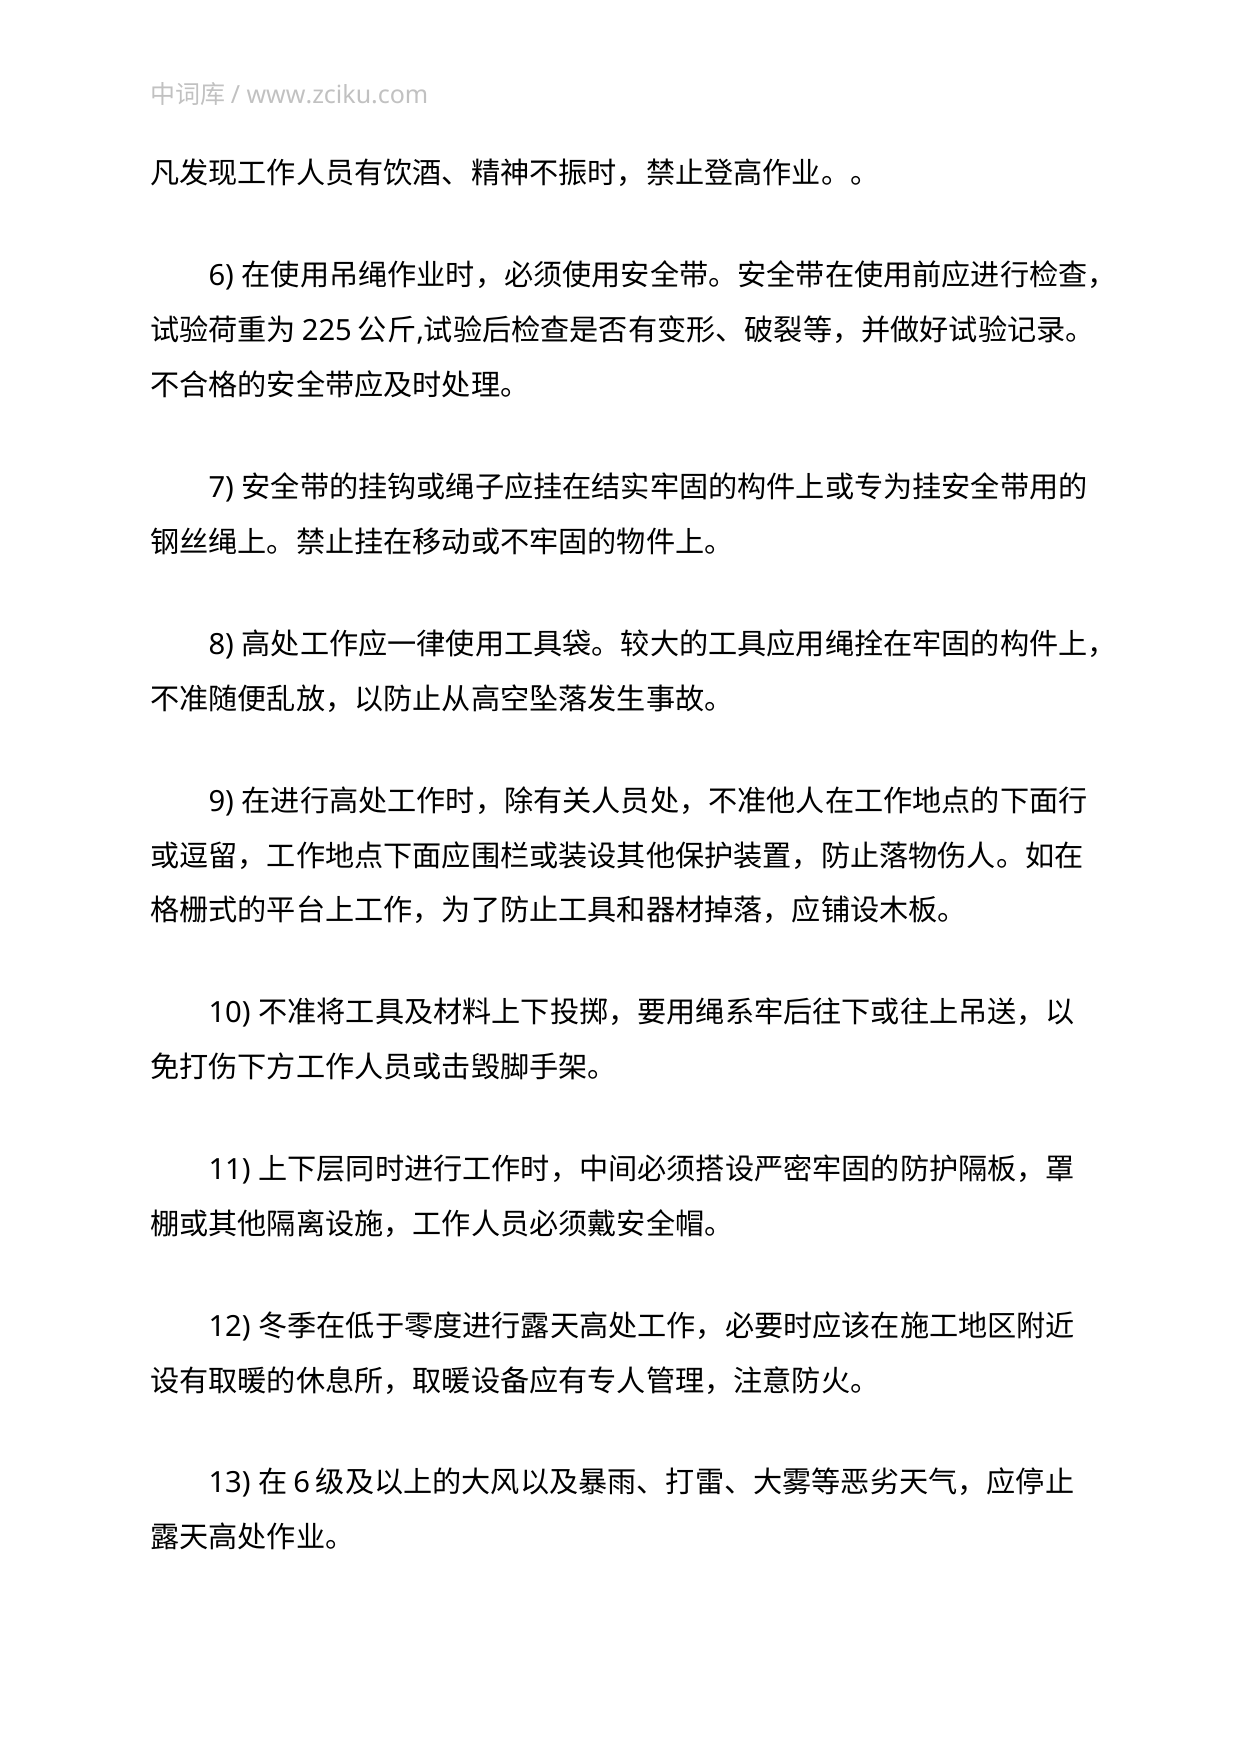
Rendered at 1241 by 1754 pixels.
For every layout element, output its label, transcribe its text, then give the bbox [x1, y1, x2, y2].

text 9) 在进行高处工作时，除有关人员处，不准他人在工作地点的下面行或逗留，工作地点下面应围栏或装设其他保护装置，防止落物伤人。如在格栅式的平台上工作，为了防止工具和器材掉落，应铺设木板。 [150, 777, 1090, 929]
text 6) 在使用吊绳作业时，必须使用安全带。安全带在使用前应进行检查，试验荷重为225公斤,试验后检查是否有变形、破裂等，并做好试验记录。不合格的安全带应及时处理。 [150, 252, 1090, 404]
text 12) 冬季在低于零度进行露天高处工作，必要时应该在施工地区附近设有取暖的休息所，取暖设备应有专人管理，注意防火。 [150, 1302, 1090, 1399]
text 11) 上下层同时进行工作时，中间必须搭设严密牢固的防护隔板，罩棚或其他隔离设施，工作人员必须戴安全帽。 [150, 1146, 1090, 1243]
text 13) 在6级及以上的大风以及暴雨、打雷、大雾等恶劣天气，应停止露天高处作业。 [150, 1459, 1090, 1556]
text 8) 高处工作应一律使用工具袋。较大的工具应用绳拴在牢固的构件上，不准随便乱放，以防止从高空坠落发生事故。 [150, 620, 1090, 718]
text 10) 不准将工具及材料上下投掷，要用绳系牢后往下或往上吊送，以免打伤下方工作人员或击毁脚手架。 [150, 989, 1090, 1086]
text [150, 150, 1090, 192]
text 7) 安全带的挂钩或绳子应挂在结实牢固的构件上或专为挂安全带用的钢丝绳上。禁止挂在移动或不牢固的物件上。 [150, 463, 1090, 561]
